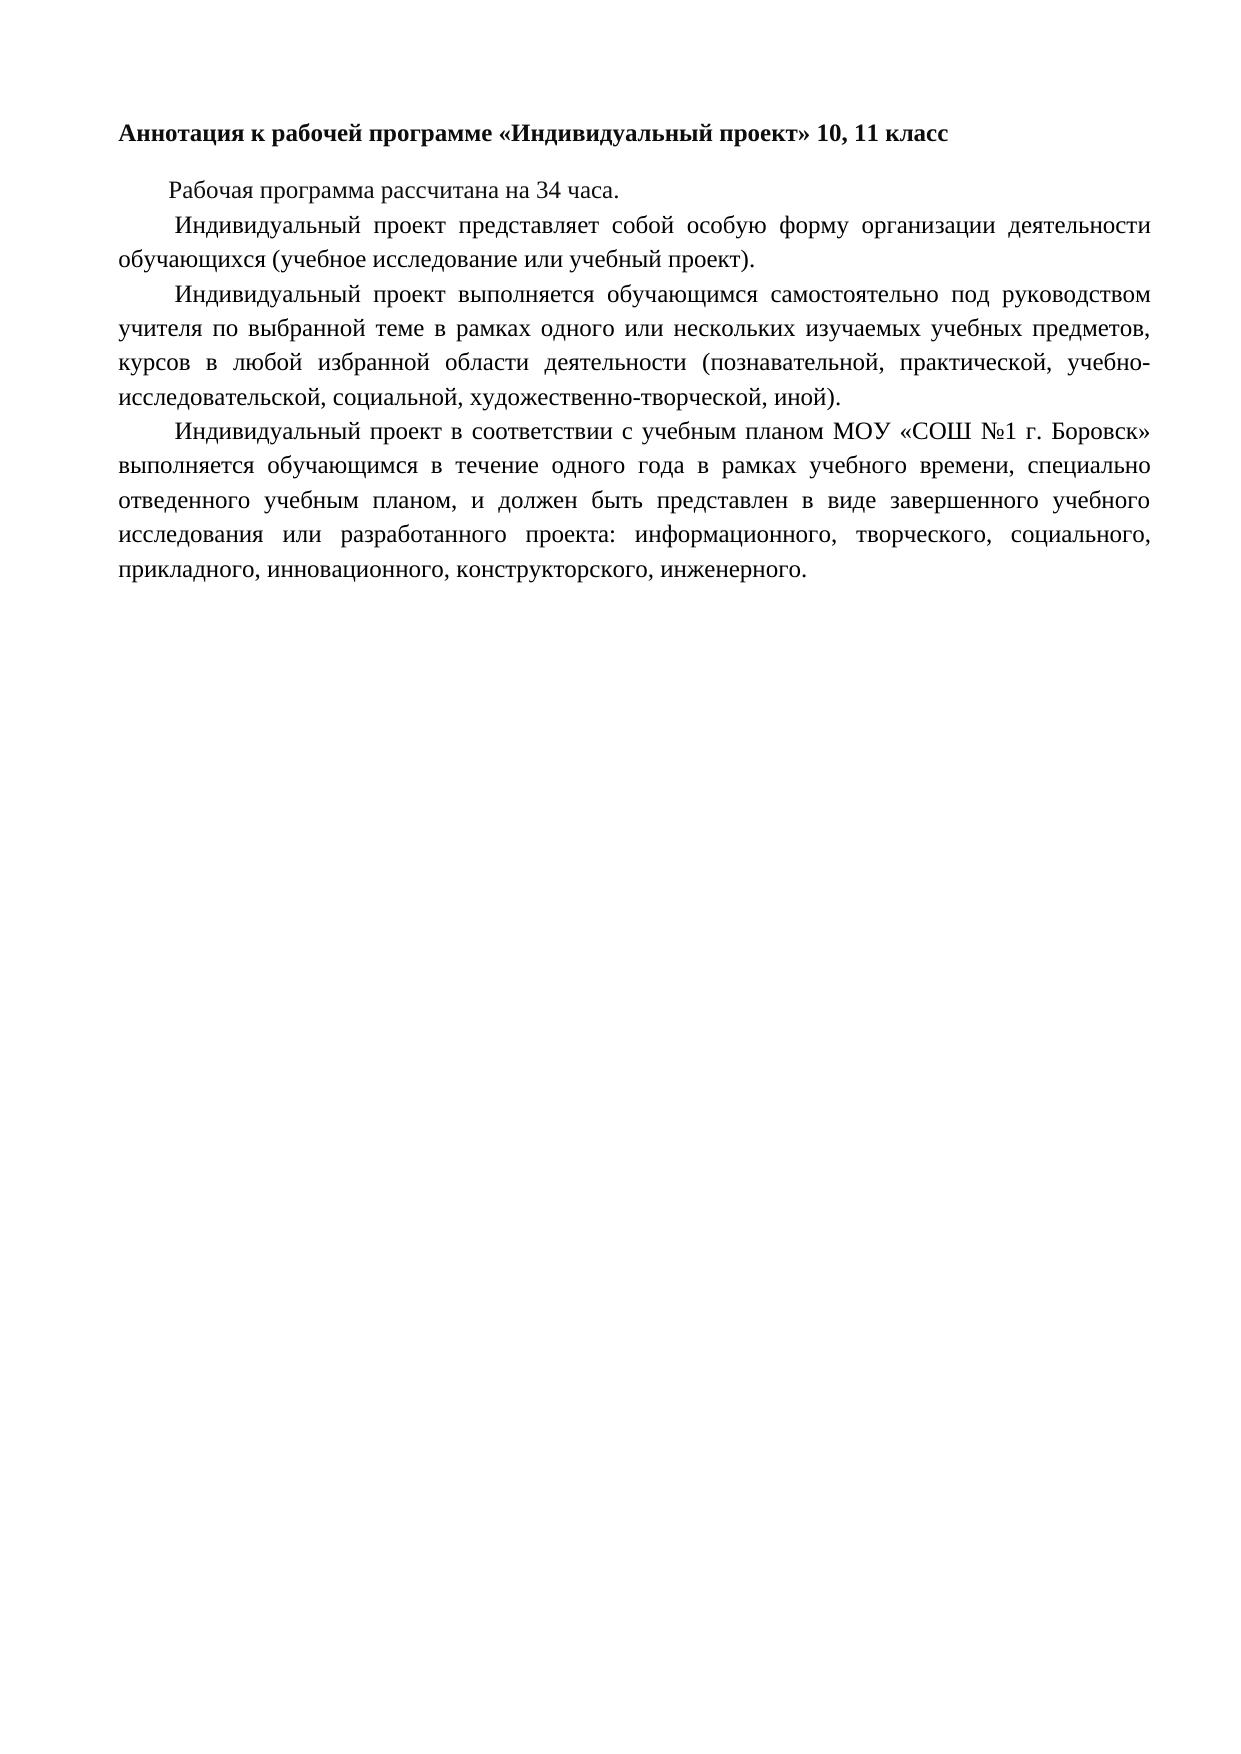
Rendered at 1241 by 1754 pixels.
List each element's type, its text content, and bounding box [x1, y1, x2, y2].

text Рабочая программа рассчитана на 34 часа. [119, 176, 1151, 204]
text Индивидуальный проект выполняется обучающимся самостоятельно под руководством учителя по выбранной теме в рамках одного или нескольких изучаемых учебных предметов, курсов в любой избранной области деятельности (познавательной, практической, учебно-исследовательской, социальной, художественно-творческой, иной). [118, 273, 1152, 411]
text Индивидуальный проект в соответствии с учебным планом МОУ «СОШ №1 г. Боровск» выполняется обучающимся в течение одного года в рамках учебного времени, специально отведенного учебным планом, и должен быть представлен в виде завершенного учебного исследования или разработанного проекта: информационного, творческого, социального, прикладного, инновационного, конструкторского, инженерного. [118, 411, 1152, 582]
text Аннотация к рабочей программе «Индивидуальный проект» 10, 11 класс [118, 118, 1152, 147]
text Индивидуальный проект представляет собой особую форму организации деятельности обучающихся (учебное исследование или учебный проект). [118, 204, 1152, 273]
